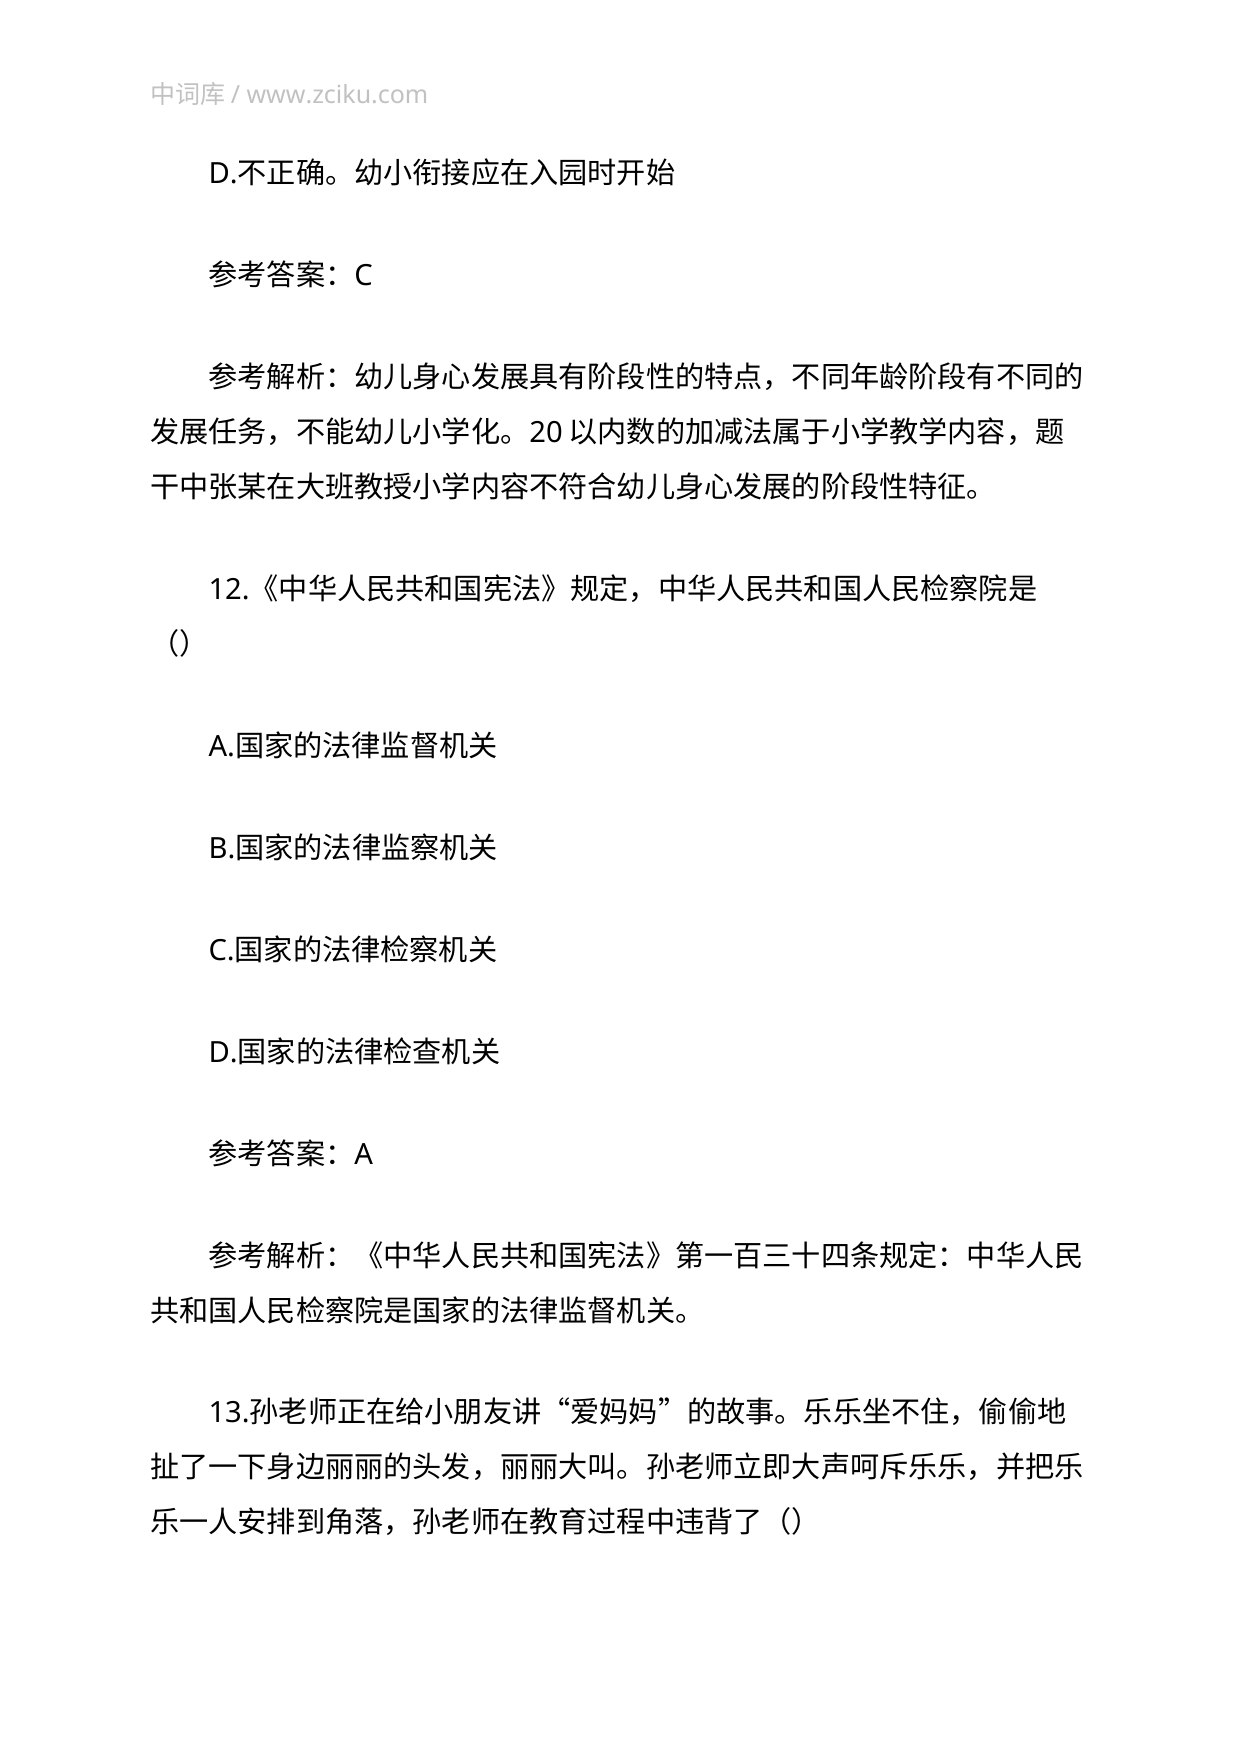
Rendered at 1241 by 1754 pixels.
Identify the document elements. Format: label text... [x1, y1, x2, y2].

text D.不正确。幼小衔接应在入园时开始 [150, 150, 1090, 192]
text A.国家的法律监督机关 [150, 722, 1090, 765]
text 参考答案：C [150, 252, 1090, 294]
text 13.孙老师正在给小朋友讲“爱妈妈”的故事。乐乐坐不住，偷偷地扯了一下身边丽丽的头发，丽丽大叫。孙老师立即大声呵斥乐乐，并把乐乐一人安排到角落，孙老师在教育过程中违背了（） [150, 1389, 1090, 1541]
text 12.《中华人民共和国宪法》规定，中华人民共和国人民检察院是（） [150, 566, 1090, 663]
text B.国家的法律监察机关 [150, 824, 1090, 867]
text D.国家的法律检查机关 [150, 1028, 1090, 1071]
text 参考解析：幼儿身心发展具有阶段性的特点，不同年龄阶段有不同的发展任务，不能幼儿小学化。20以内数的加减法属于小学教学内容，题干中张某在大班教授小学内容不符合幼儿身心发展的阶段性特征。 [150, 354, 1090, 506]
text C.国家的法律检察机关 [150, 926, 1090, 969]
text 参考解析：《中华人民共和国宪法》第一百三十四条规定：中华人民共和国人民检察院是国家的法律监督机关。 [150, 1232, 1090, 1329]
text 参考答案：A [150, 1130, 1090, 1173]
